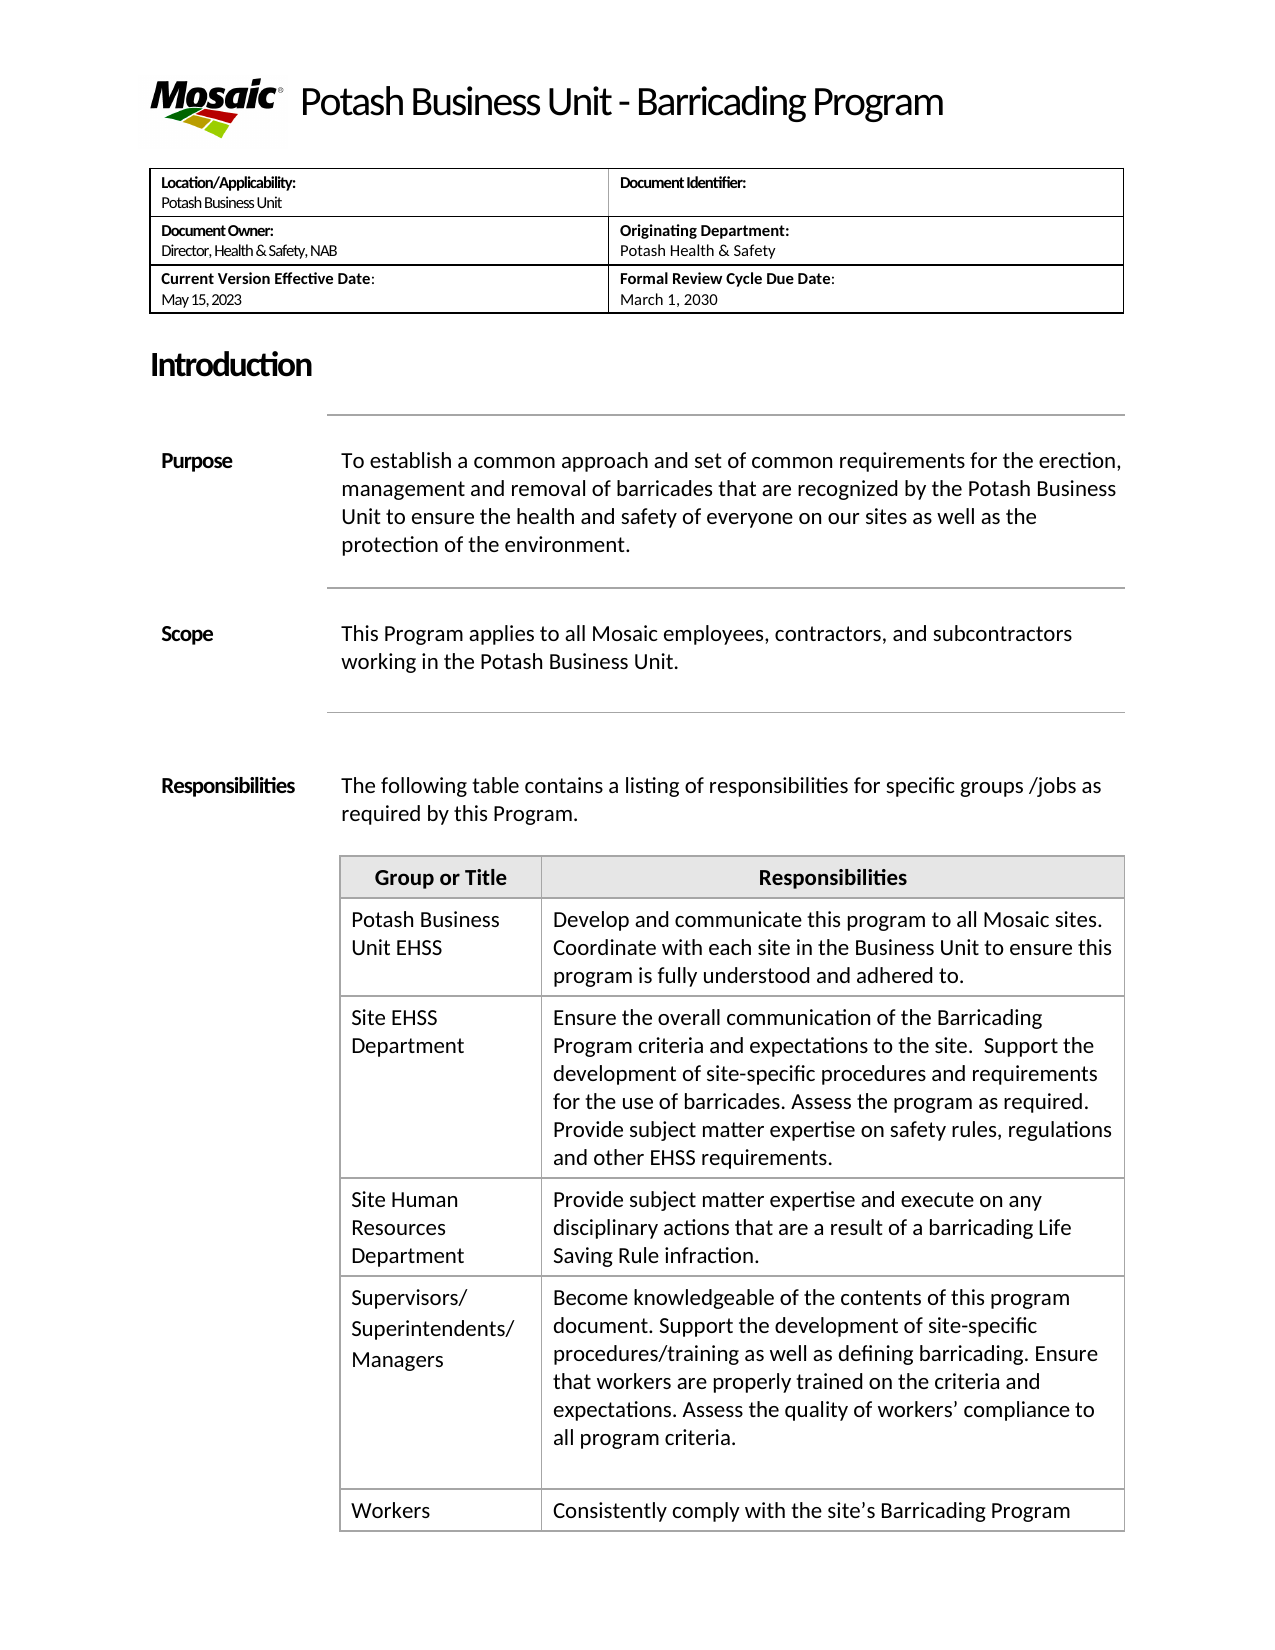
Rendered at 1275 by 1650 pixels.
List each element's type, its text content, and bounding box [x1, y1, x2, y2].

table_cell Ensure the overall communication of the Barricading Program criteria and expectations to the site. Support the development of site-specific procedures and requirements for the use of barricades. Assess the program as required. Provide subject matter expertise on safety rules, regulations and other EHSS requirements. [542, 997, 1124, 1177]
table_header The following table contains a listing of responsibilities for specific groups /jobs as required by this Program. [330, 771, 1137, 855]
table_cell Site EHSS Department [341, 997, 541, 1177]
table_header Responsibilities [542, 857, 1124, 897]
table_cell Workers [341, 1490, 541, 1530]
table_header Responsibilities [150, 771, 330, 855]
table_cell Potash Business Unit EHSS [341, 899, 541, 995]
subtitle Introduction [150, 342, 1125, 385]
table_cell Develop and communicate this program to all Mosaic sites. Coordinate with each site in the Business Unit to ensure this program is fully understood and adhered to. [542, 899, 1124, 995]
table_header Scope [150, 619, 330, 682]
table_header This Program applies to all Mosaic employees, contractors, and subcontractors working in the Potash Business Unit. [330, 619, 1137, 682]
table_header Purpose [150, 446, 330, 558]
table_cell Provide subject matter expertise and execute on any disciplinary actions that are a result of a barricading Life Saving Rule infraction. [542, 1179, 1124, 1275]
table_cell Supervisors/ Superintendents/ Managers [341, 1277, 541, 1488]
table_header Group or Title [341, 857, 541, 897]
table_header To establish a common approach and set of common requirements for the erection, management and removal of barricades that are recognized by the Potash Business Unit to ensure the health and safety of everyone on our sites as well as the protection of the environment. [330, 446, 1137, 558]
table_cell Become knowledgeable of the contents of this program document. Support the development of site-specific procedures/training as well as defining barricading. Ensure that workers are properly trained on the criteria and expectations. Assess the quality of workers’ compliance to all program criteria. [542, 1277, 1124, 1488]
table_cell Site Human Resources Department [341, 1179, 541, 1275]
picture [137, 75, 288, 149]
